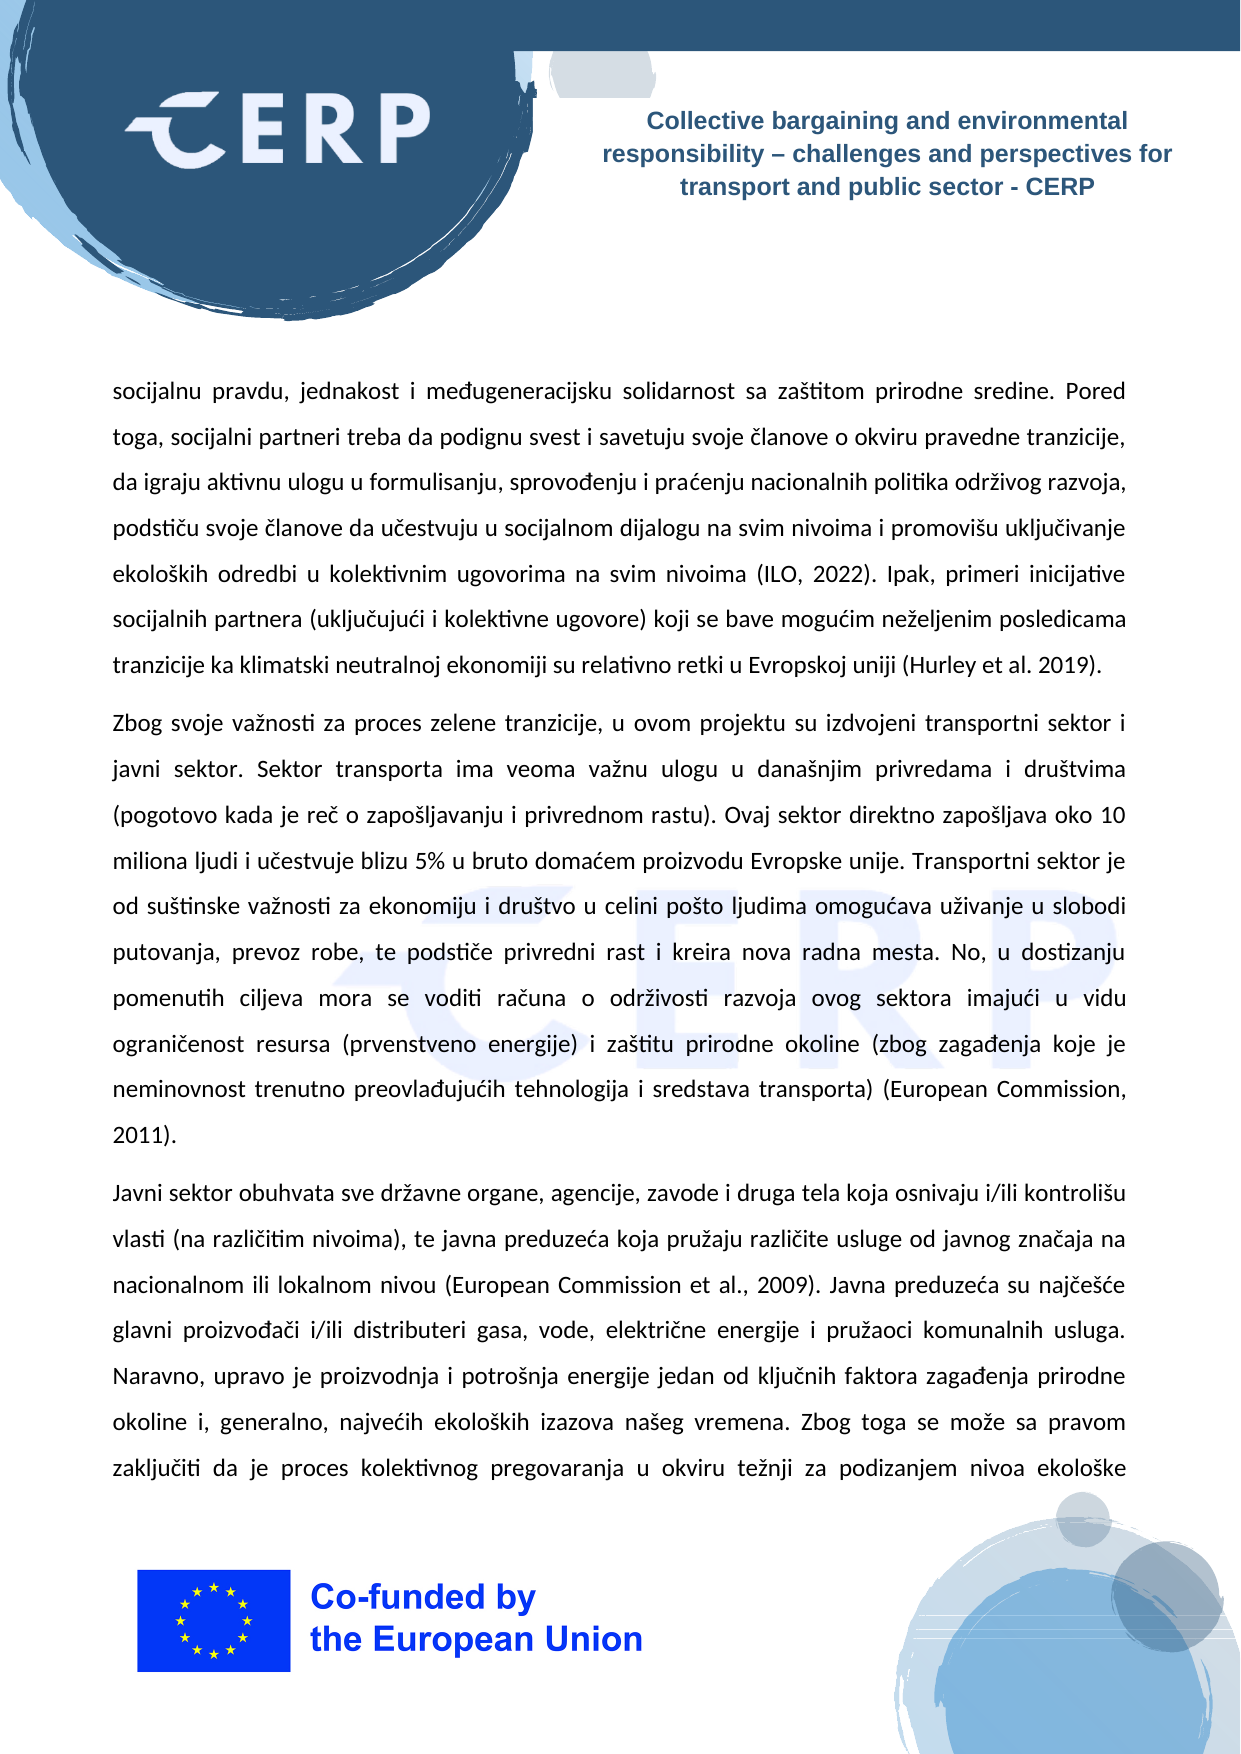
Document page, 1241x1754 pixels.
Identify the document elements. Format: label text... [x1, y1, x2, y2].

picture [130, 1563, 681, 1679]
text Zbog svoje važnosti za proces zelene tranzicije, u ovom projektu su izdvojeni transportni sektor i javni sektor. Sektor transporta ima veoma važnu ulogu u današnjim privredama i društvima (pogotovo kada je reč o zapošljavanju i privrednom rastu). Ovaj sektor direktno zapošljava oko 10 miliona ljudi i učestvuje blizu 5% u bruto domaćem proizvodu Evropske unije. Transportni sektor je od suštinske važnosti za ekonomiju i društvo u celini pošto ljudima omogućava uživanje u slobodi putovanja, prevoz robe, te podstiče privredni rast i kreira nova radna mesta. No, u dostizanju pomenutih ciljeva mora se voditi računa o održivosti razvoja ovog sektora imajući u vidu ograničenost resursa (prvenstveno energije) i zaštitu prirodne okoline (zbog zagađenja koje je neminovnost trenutno preovlađujućih tehnologija i sredstava transporta) (European Commission, 2011). [112, 708, 1128, 1150]
